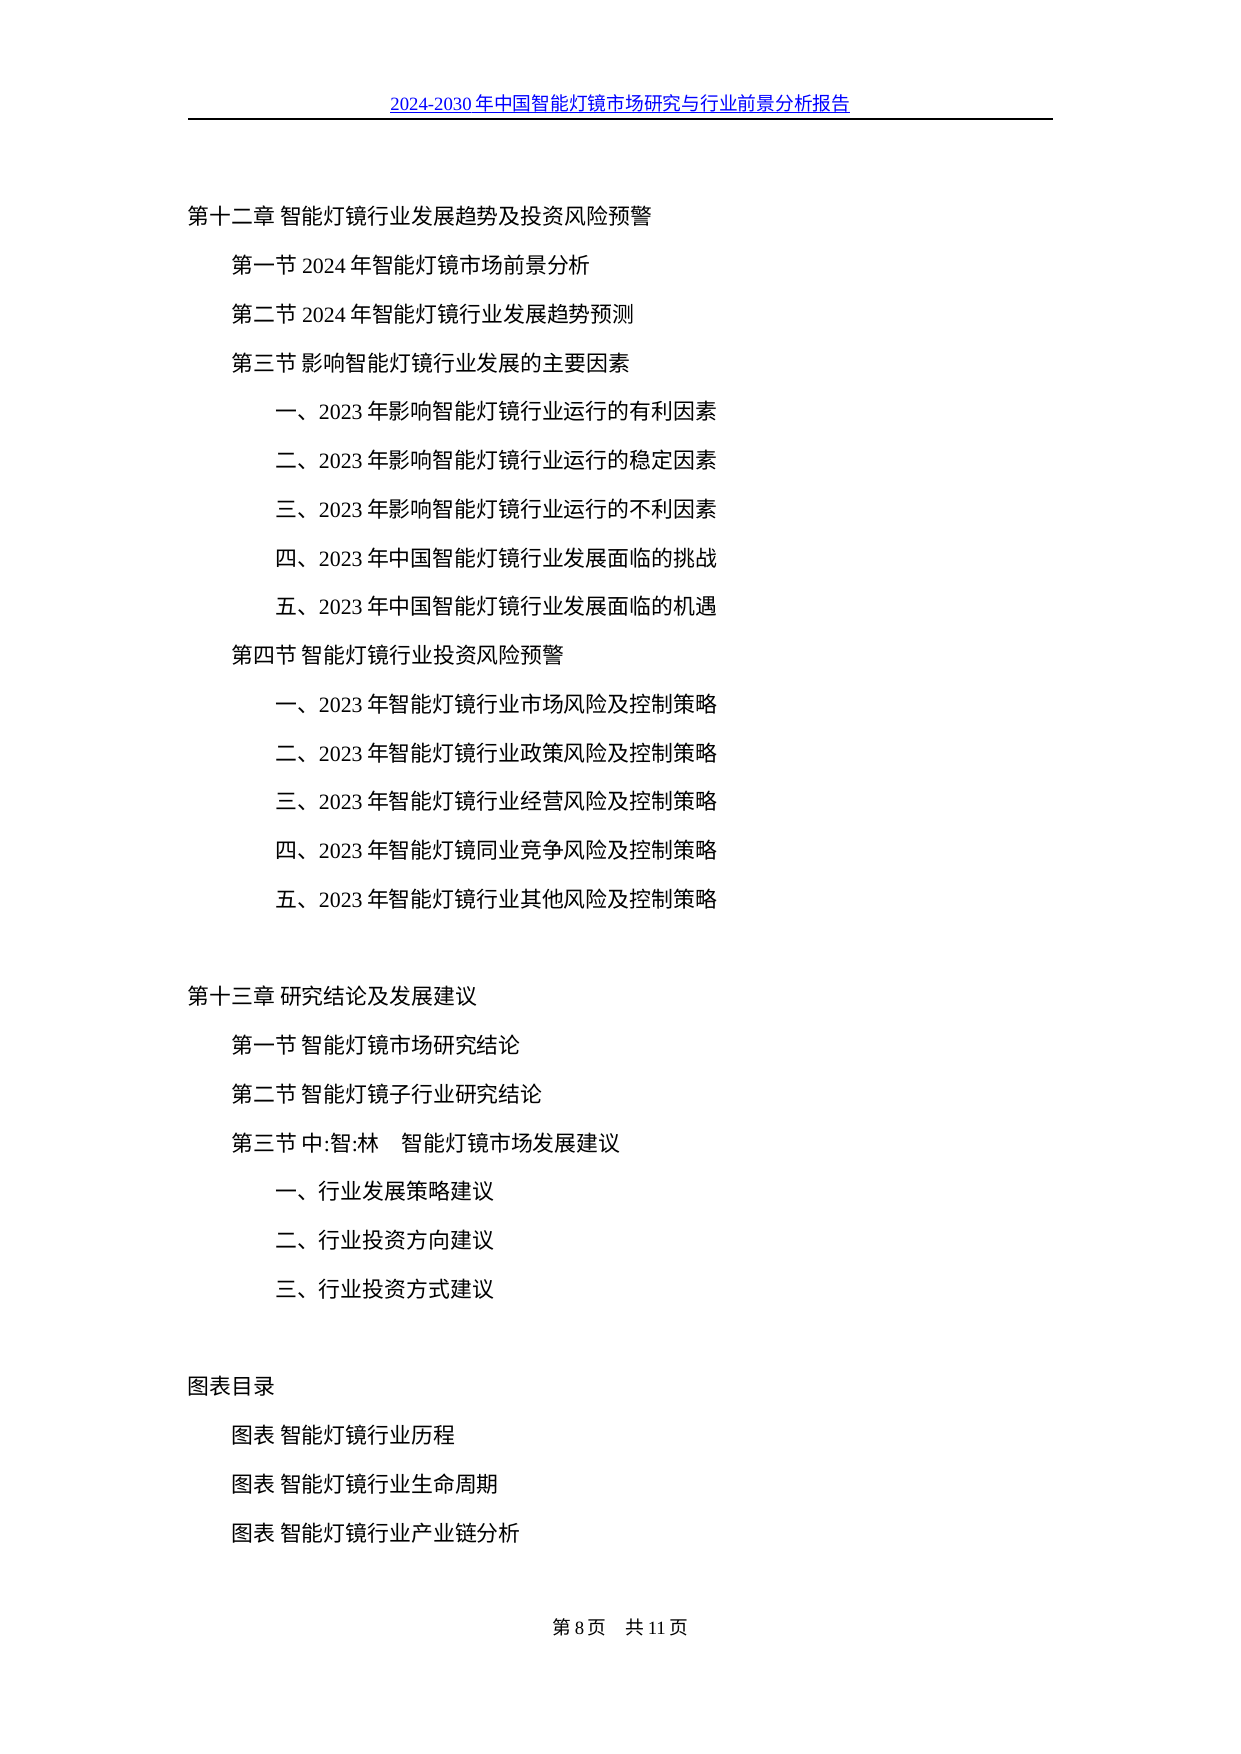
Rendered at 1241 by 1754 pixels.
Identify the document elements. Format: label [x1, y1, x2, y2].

text [187, 150, 1053, 1548]
